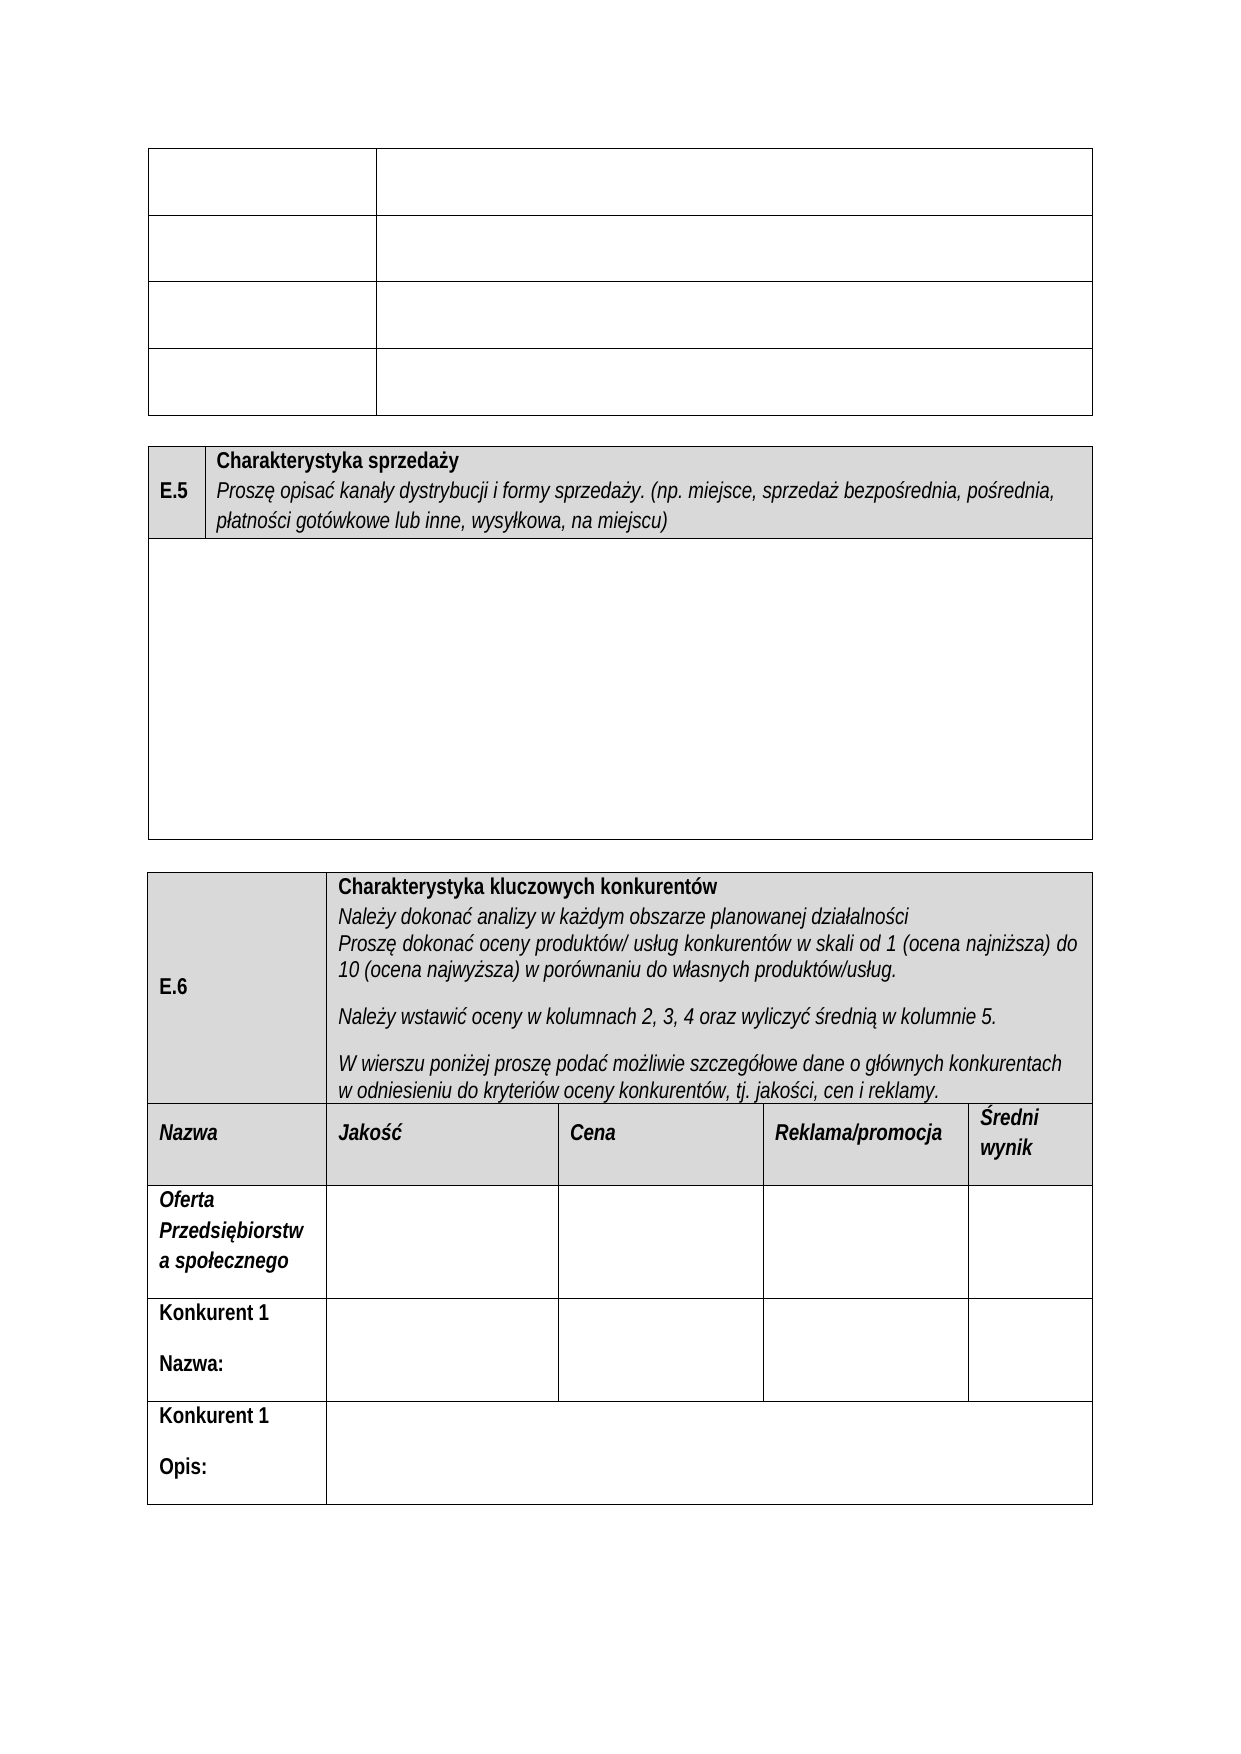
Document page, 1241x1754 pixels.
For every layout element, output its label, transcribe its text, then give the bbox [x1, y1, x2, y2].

table_header E.6 [148, 873, 326, 1103]
table_header E.5 [149, 447, 205, 538]
table_cell Oferta Przedsiębiorstwa społecznego [148, 1186, 326, 1298]
table_header Charakterystyka kluczowych konkurentów Należy dokonać analizy w każdym obszarze planowanej działalności Proszę dokonać oceny produktów/ usług konkurentów w skali od 1 (ocena najniższa) do 10 (ocena najwyższa) w porównaniu do własnych produktów/usług. Należy wstawić oceny w kolumnach 2, 3, 4 oraz wyliczyć średnią w kolumnie 5. W wierszu poniżej proszę podać możliwie szczegółowe dane o głównych konkurentach w odniesieniu do kryteriów oceny konkurentów, tj. jakości, cen i reklamy. [327, 873, 1092, 1103]
table_cell Konkurent 1 Nazwa: [148, 1299, 326, 1401]
table_cell [969, 1186, 1092, 1298]
table_cell Średni wynik [969, 1104, 1092, 1185]
table_header Charakterystyka sprzedaży Proszę opisać kanały dystrybucji i formy sprzedaży. (np. miejsce, sprzedaż bezpośrednia, pośrednia, płatności gotówkowe lub inne, wysyłkowa, na miejscu) [206, 447, 1092, 538]
table_cell [559, 1299, 763, 1401]
table_cell [377, 282, 1092, 348]
table_cell [149, 216, 376, 281]
table_cell [377, 349, 1092, 415]
table_cell [559, 1186, 763, 1298]
table_cell [149, 149, 376, 214]
table_cell [149, 282, 376, 348]
table_cell [377, 149, 1092, 214]
table_cell [149, 539, 1092, 839]
table_cell Cena [559, 1104, 763, 1185]
table_cell Reklama/promocja [764, 1104, 968, 1185]
table_cell Konkurent 1 Opis: [148, 1402, 326, 1504]
table_cell [327, 1186, 558, 1298]
table_cell Jakość [327, 1104, 558, 1185]
table_cell [764, 1299, 968, 1401]
table_cell [377, 216, 1092, 281]
table_cell [764, 1186, 968, 1298]
table_cell [969, 1299, 1092, 1401]
table_cell [327, 1299, 558, 1401]
table_cell [327, 1402, 1092, 1504]
table_cell Nazwa [148, 1104, 326, 1185]
table_cell [149, 349, 376, 415]
